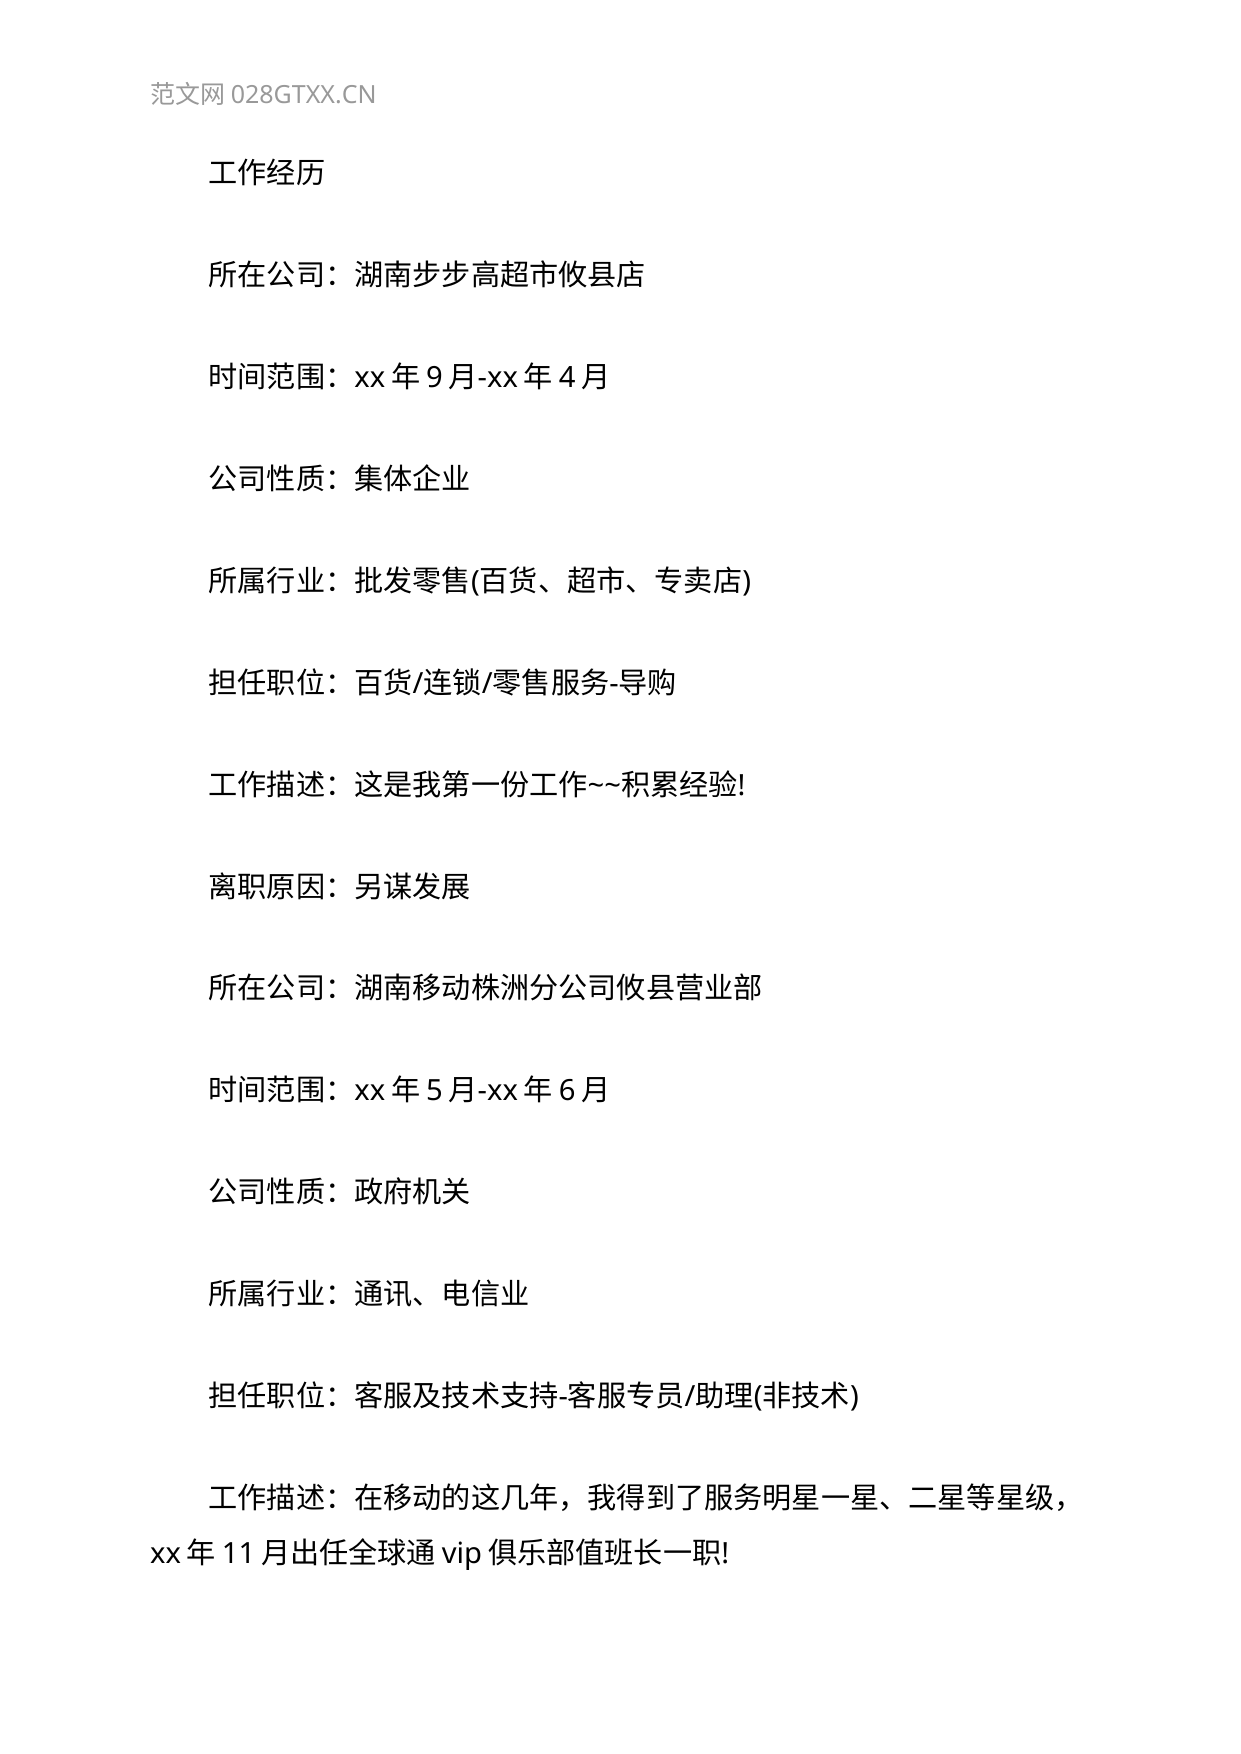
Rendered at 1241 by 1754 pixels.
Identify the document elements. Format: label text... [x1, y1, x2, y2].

text 离职原因：另谋发展 [150, 863, 1090, 906]
text 时间范围：xx年9月-xx年4月 [150, 353, 1090, 396]
text 担任职位：客服及技术支持-客服专员/助理(非技术) [150, 1372, 1090, 1415]
text 所属行业：批发零售(百货、超市、专卖店) [150, 557, 1090, 600]
text 工作经历 [150, 150, 1090, 192]
text 时间范围：xx年5月-xx年6月 [150, 1067, 1090, 1109]
text 所属行业：通讯、电信业 [150, 1271, 1090, 1313]
text 所在公司：湖南移动株洲分公司攸县营业部 [150, 965, 1090, 1007]
text 公司性质：政府机关 [150, 1169, 1090, 1211]
text 所在公司：湖南步步高超市攸县店 [150, 252, 1090, 294]
text 工作描述：在移动的这几年，我得到了服务明星一星、二星等星级，xx年11月出任全球通vip俱乐部值班长一职! [150, 1474, 1090, 1572]
text 工作描述：这是我第一份工作~~积累经验! [150, 761, 1090, 804]
text 担任职位：百货/连锁/零售服务-导购 [150, 659, 1090, 702]
text 公司性质：集体企业 [150, 456, 1090, 498]
